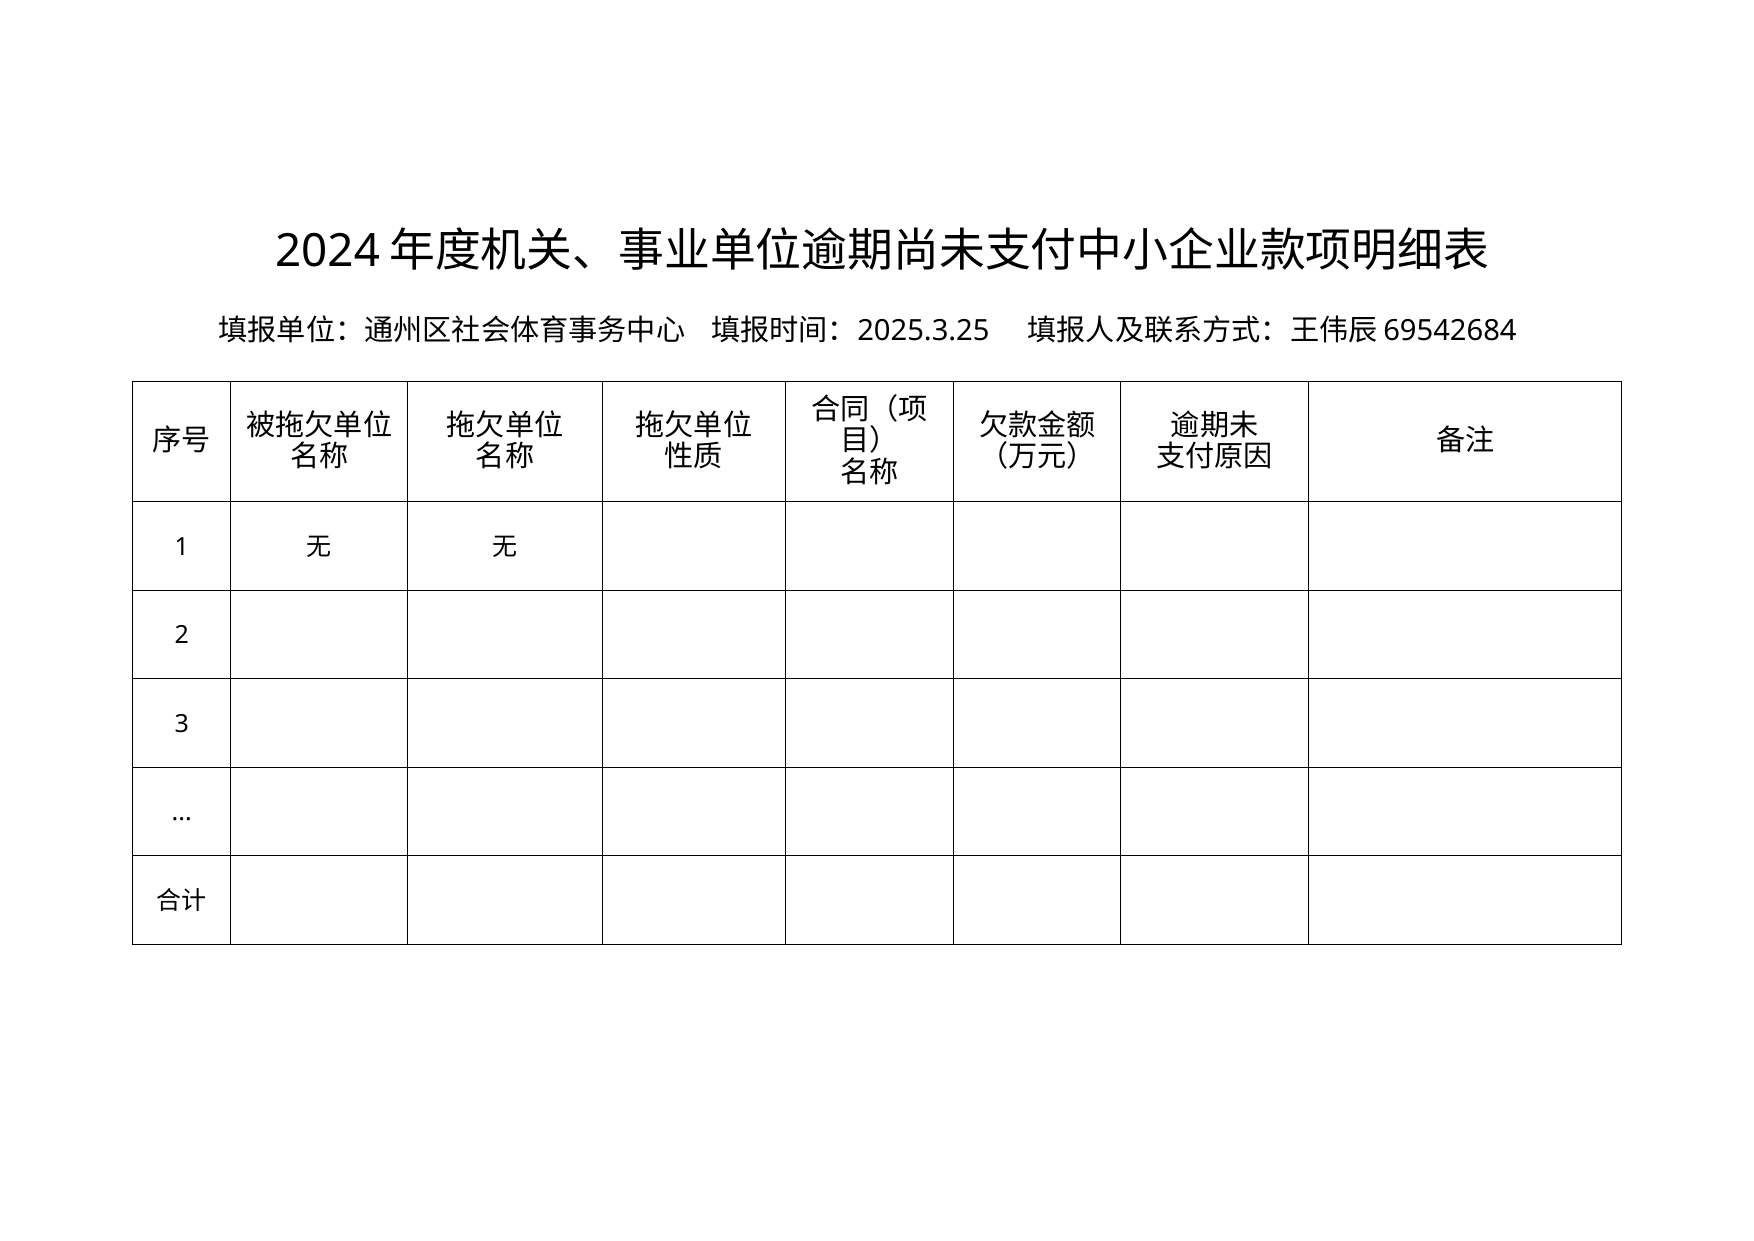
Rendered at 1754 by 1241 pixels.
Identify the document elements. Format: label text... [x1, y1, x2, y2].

table_header 逾期未 支付原因 [1121, 382, 1308, 501]
text 2024年度机关、事业单位逾期尚未支付中小企业款项明细表 [150, 198, 1613, 295]
table_cell [1121, 856, 1308, 944]
table_cell [1309, 856, 1621, 944]
table_cell 合计 [133, 856, 230, 944]
table_cell [954, 768, 1120, 855]
table_cell [786, 679, 953, 767]
table_cell [408, 768, 602, 855]
table_cell [603, 856, 785, 944]
table_cell 2 [133, 591, 230, 678]
table_cell [231, 768, 407, 855]
table_cell [1121, 591, 1308, 678]
table_cell [786, 856, 953, 944]
table_cell [786, 768, 953, 855]
table_cell [603, 591, 785, 678]
table_header 合同（项目） 名称 [786, 382, 953, 501]
table_cell [954, 679, 1120, 767]
table_cell 3 [133, 679, 230, 767]
table_cell [786, 591, 953, 678]
table_cell [1309, 591, 1621, 678]
table_cell [231, 679, 407, 767]
text 填报单位：通州区社会体育事务中心 填报时间：2025.3.25 填报人及联系方式：王伟辰69542684 [150, 295, 1604, 360]
table_cell [1121, 502, 1308, 589]
table_cell [1121, 679, 1308, 767]
table_header 序号 [133, 382, 230, 501]
table_cell [1121, 768, 1308, 855]
table_cell [408, 679, 602, 767]
table_cell [1309, 502, 1621, 589]
table_cell [408, 856, 602, 944]
table_cell [408, 591, 602, 678]
table_cell [954, 856, 1120, 944]
table_cell [603, 502, 785, 589]
table_cell 无 [408, 502, 602, 589]
table_cell [954, 502, 1120, 589]
table_cell 无 [231, 502, 407, 589]
table_header 欠款金额 （万元） [954, 382, 1120, 501]
table_cell ... [133, 768, 230, 855]
table_header 拖欠单位 性质 [603, 382, 785, 501]
table_header 被拖欠单位 名称 [231, 382, 407, 501]
table_cell 1 [133, 502, 230, 589]
table_header 备注 [1309, 382, 1621, 501]
table_cell [231, 591, 407, 678]
table_header 拖欠单位 名称 [408, 382, 602, 501]
table_cell [1309, 679, 1621, 767]
table_cell [786, 502, 953, 589]
table_cell [603, 679, 785, 767]
table_cell [231, 856, 407, 944]
table_cell [1309, 768, 1621, 855]
table_cell [603, 768, 785, 855]
table_cell [954, 591, 1120, 678]
